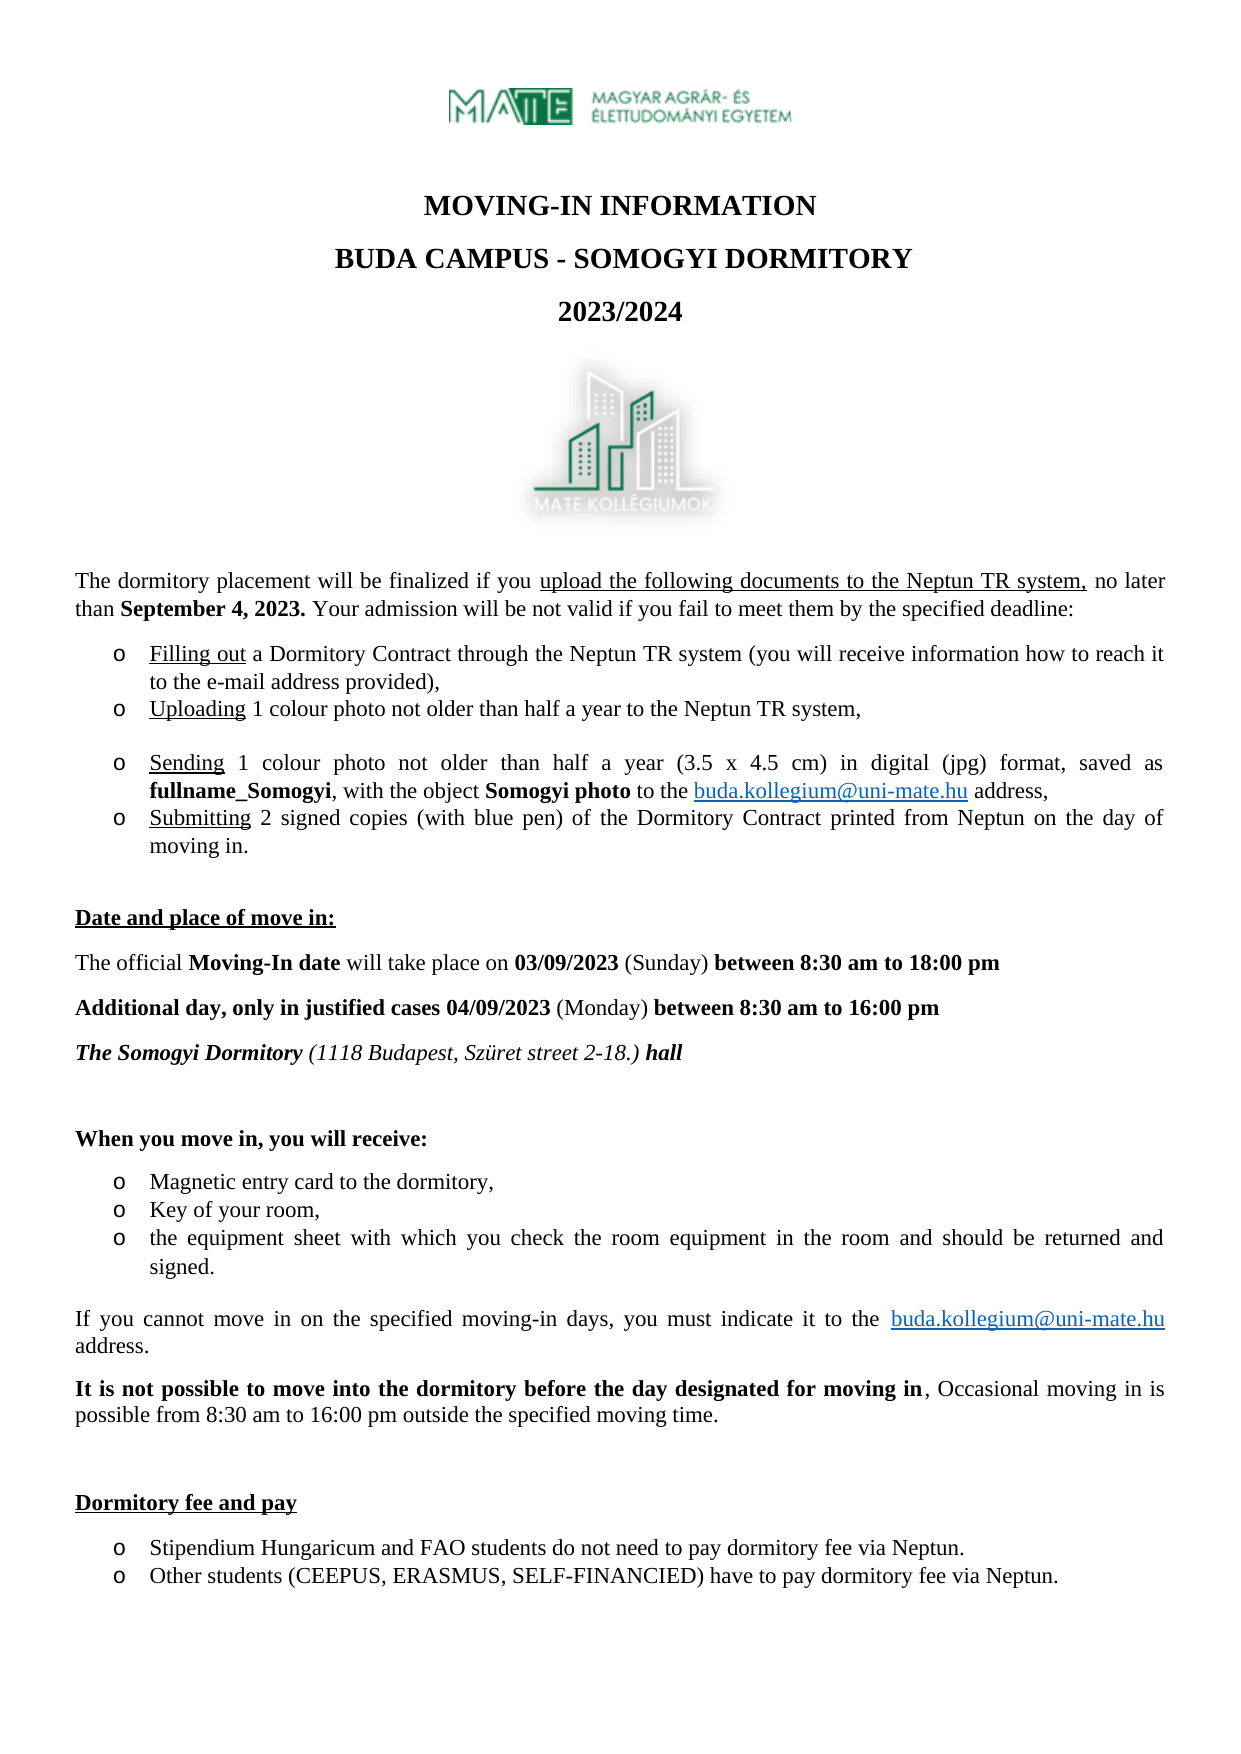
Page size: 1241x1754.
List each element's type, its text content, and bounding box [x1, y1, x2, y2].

text Dormitory fee and pay [75, 1489, 1165, 1516]
text The Somogyi Dormitory (1118 Budapest, Szüret street 2-18.) hall [75, 1039, 1165, 1065]
list Other students (CEEPUS, ERASMUS, SELF-FINANCIED) have to pay dormitory fee via Neptun. [112, 1563, 1165, 1591]
list Submitting 2 signed copies (with blue pen) of the Dormitory Contract printed from Neptun on the day of moving in. [112, 804, 1165, 858]
list Key of your room, [112, 1196, 1165, 1224]
list the equipment sheet with which you check the room equipment in the room and should be returned and signed. [112, 1224, 1165, 1279]
picture [493, 347, 747, 548]
text When you move in, you will receive: [75, 1125, 1165, 1151]
list Magnetic entry card to the dormitory, [112, 1168, 1165, 1196]
text 2023/2024 [75, 294, 1165, 328]
picture [449, 88, 792, 125]
list Uploading 1 colour photo not older than half a year to the Neptun TR system, [112, 695, 1165, 723]
list Filling out a Dormitory Contract through the Neptun TR system (you will receive information how to reach it to the e-mail address provided), [112, 640, 1165, 695]
text The official Moving-In date will take place on 03/09/2023 (Sunday) between 8:30 am to 18:00 pm [75, 949, 1165, 975]
list Sending 1 colour photo not older than half a year (3.5 x 4.5 cm) in digital (jpg) format, saved as fullname_Somogyi, with the object Somogyi photo to the buda.kollegium@uni-mate.hu address, [112, 749, 1165, 804]
text MOVING-IN INFORMATION [75, 188, 1165, 222]
list Stipendium Hungaricum and FAO students do not need to pay dormitory fee via Neptun. [112, 1534, 1165, 1563]
text BUDA CAMPUS - SOMOGYI DORMITORY [75, 241, 1165, 275]
text If you cannot move in on the specified moving-in days, you must indicate it to the buda.kollegium@uni-mate.hu address. [75, 1305, 1165, 1358]
text It is not possible to move into the dormitory before the day designated for moving in, Occasional moving in is possible from 8:30 am to 16:00 pm outside the specified moving time. [75, 1375, 1165, 1427]
text Date and place of move in: [75, 904, 1165, 930]
text The dormitory placement will be finalized if you upload the following documents to the Neptun TR system, no later than September 4, 2023. Your admission will be not valid if you fail to meet them by the specified deadline: [75, 567, 1165, 621]
text Additional day, only in justified cases 04/09/2023 (Monday) between 8:30 am to 16:00 pm [75, 994, 1165, 1020]
